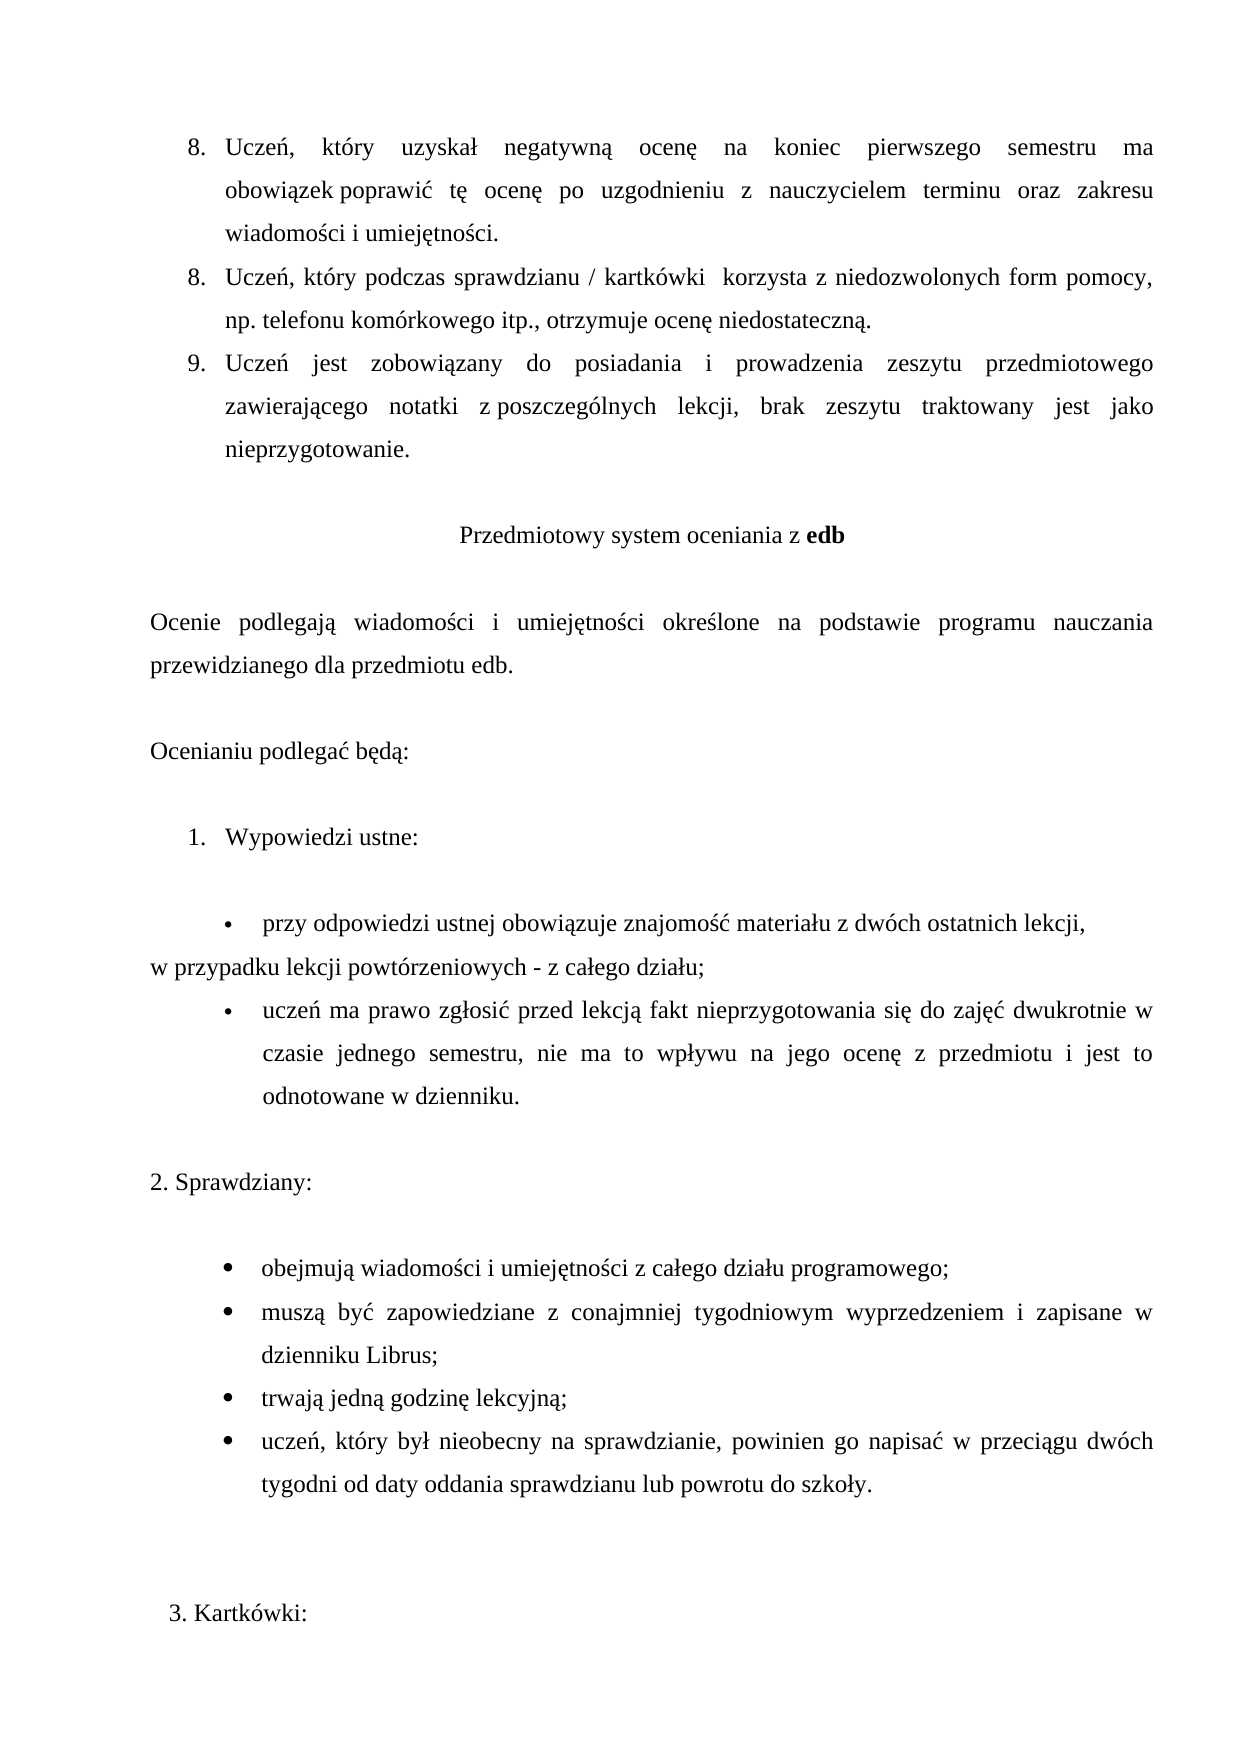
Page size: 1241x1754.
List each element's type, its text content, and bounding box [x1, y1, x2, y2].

text Ocenie podlegają wiadomości i umiejętności określone na podstawie programu nauczania przewidzianego dla przedmiotu edb. [150, 607, 1154, 678]
list Uczeń, który uzyskał negatywną ocenę na koniec pierwszego semestru ma obowiązek poprawić tę ocenę po uzgodnieniu z nauczycielem terminu oraz zakresu wiadomości i umiejętności. [187, 132, 1154, 247]
list uczeń ma prawo zgłosić przed lekcją fakt nieprzygotowania się do zajęć dwukrotnie w czasie jednego semestru, nie ma to wpływu na jego ocenę z przedmiotu i jest to odnotowane w dzienniku. [225, 995, 1154, 1110]
text w przypadku lekcji powtórzeniowych - z całego działu; [150, 952, 1154, 980]
text 3. Kartkówki: [150, 1598, 1154, 1627]
text Przedmiotowy system oceniania z edb [150, 520, 1154, 549]
list przy odpowiedzi ustnej obowiązuje znajomość materiału z dwóch ostatnich lekcji, [225, 908, 1154, 937]
list Uczeń jest zobowiązany do posiadania i prowadzenia zeszytu przedmiotowego zawierającego notatki z poszczególnych lekcji, brak zeszytu traktowany jest jako nieprzygotowanie. [187, 348, 1154, 463]
list obejmują wiadomości i umiejętności z całego działu programowego; [224, 1253, 1154, 1282]
list uczeń, który był nieobecny na sprawdzianie, powinien go napisać w przeciągu dwóch tygodni od daty oddania sprawdzianu lub powrotu do szkoły. [224, 1426, 1154, 1498]
text 2. Sprawdziany: [150, 1167, 1154, 1196]
list trwają jedną godzinę lekcyjną; [224, 1383, 1154, 1412]
list muszą być zapowiedziane z conajmniej tygodniowym wyprzedzeniem i zapisane w dzienniku Librus; [224, 1297, 1154, 1368]
list Uczeń, który podczas sprawdzianu / kartkówki korzysta z niedozwolonych form pomocy, np. telefonu komórkowego itp., otrzymuje ocenę niedostateczną. [187, 262, 1154, 333]
text Ocenianiu podlegać będą: [150, 736, 1154, 765]
list Wypowiedzi ustne: [187, 822, 1154, 851]
